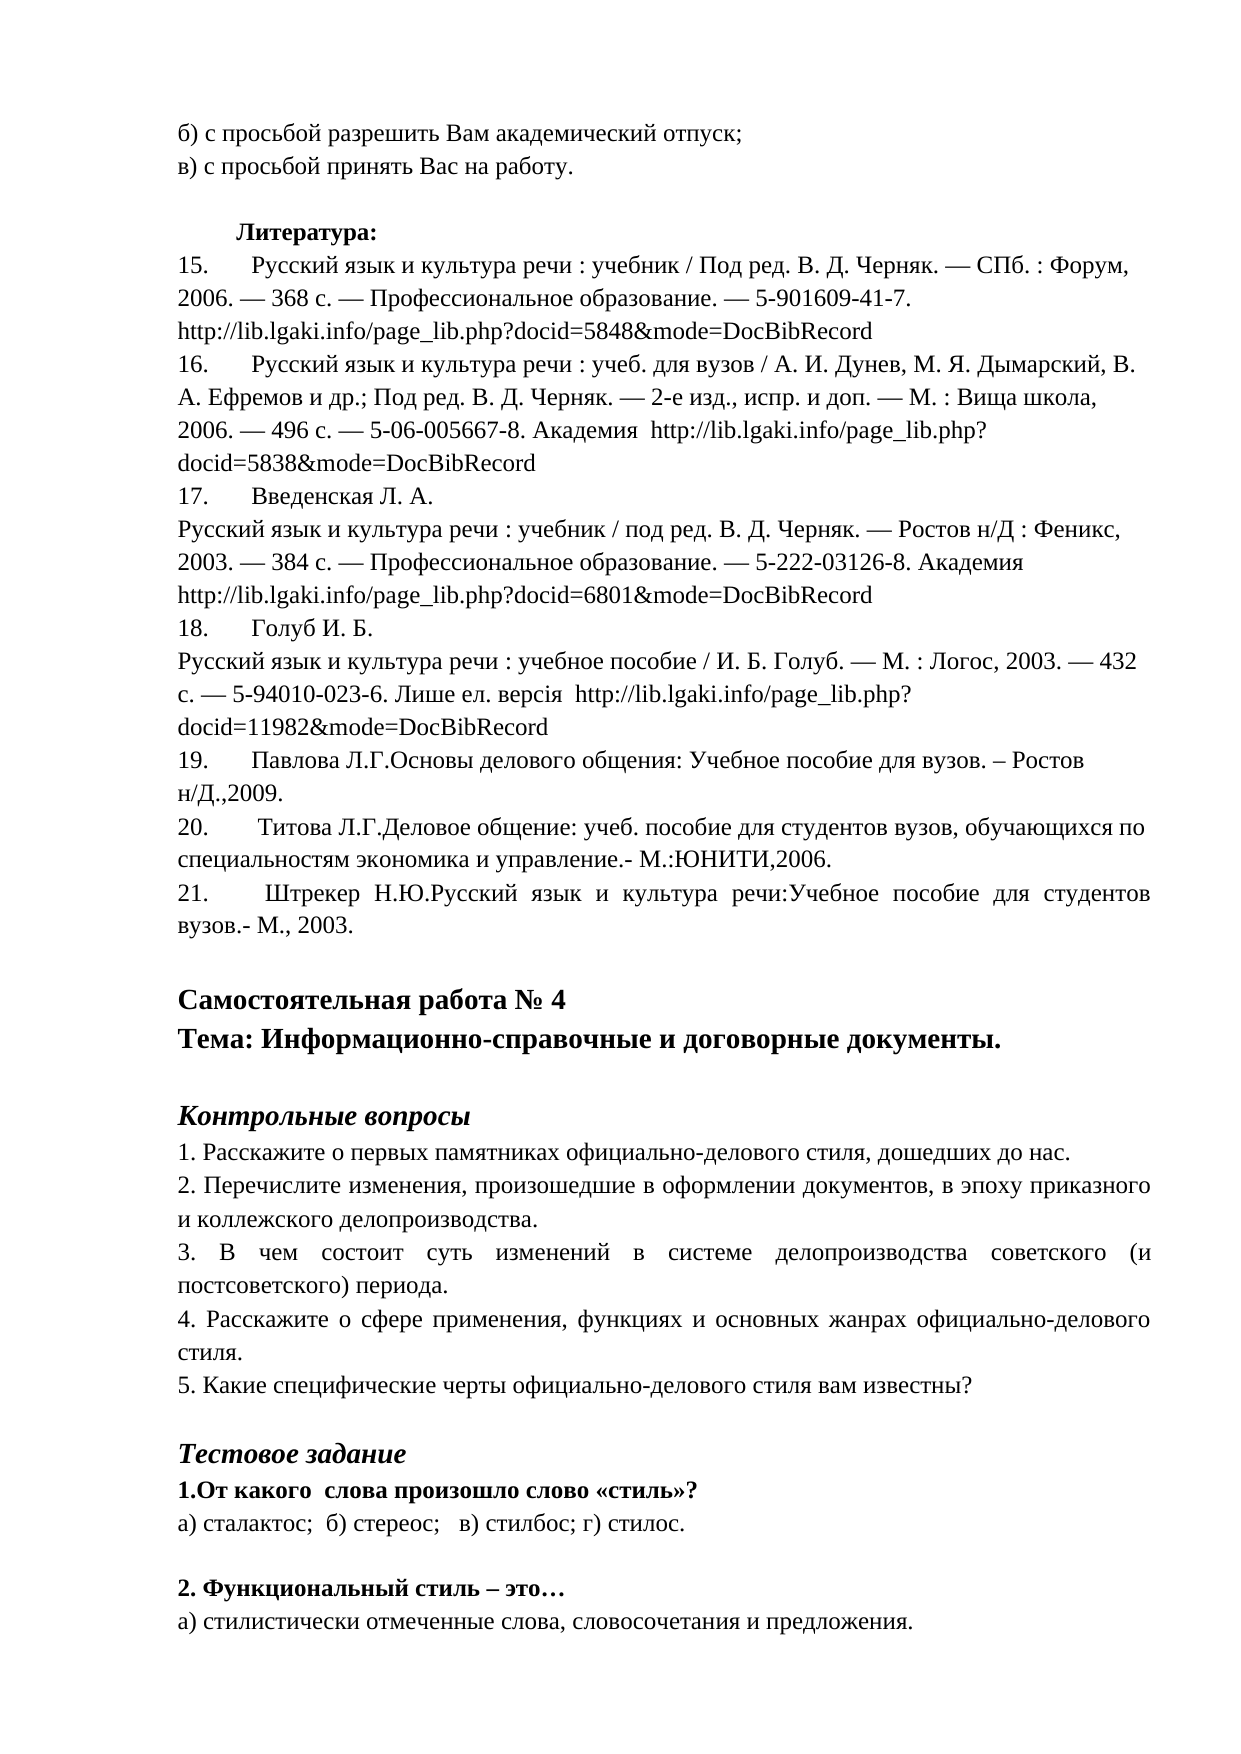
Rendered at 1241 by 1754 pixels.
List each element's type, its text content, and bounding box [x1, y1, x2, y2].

text 2. Перечислите изменения, произошедшие в оформлении документов, в эпоху приказного и коллежского делопроизводства. [177, 1171, 1152, 1232]
text 1.От какого слова произошло слово «стиль»? [177, 1475, 1152, 1504]
text 2. Функциональный стиль – это… [177, 1573, 1152, 1602]
text а) стилистически отмеченные слова, словосочетания и предложения. [177, 1606, 1152, 1635]
list Павлова Л.Г.Основы делового общения: Учебное пособие для вузов. – Ростов н/Д.,2009. [177, 746, 1152, 807]
text Самостоятельная работа № 4 [177, 982, 1152, 1016]
text б) с просьбой разрешить Вам академический отпуск; [177, 118, 1152, 147]
list Штрекер Н.Ю.Русский язык и культура речи:Учебное пособие для студентов вузов.- М., 2003. [177, 878, 1152, 939]
list Русский язык и культура речи : учеб. для вузов / А. И. Дунев, М. Я. Дымарский, В. А. Ефремов и др.; Под ред. В. Д. Черняк. — 2-е изд., испр. и доп. — М. : Вища школа, 2006. — 496 с. — 5-06-005667-8. Академия http://lib.lgaki.info/page_lib.php?docid=5838&mode=DocBibRecord [177, 349, 1152, 477]
text 1. Расскажите о первых памятниках официально-делового стиля, дошедших до нас. [177, 1137, 1152, 1166]
text 4. Расскажите о сфере применения, функциях и основных жанрах официально-делового стиля. [177, 1304, 1152, 1366]
list Титова Л.Г.Деловое общение: учеб. пособие для студентов вузов, обучающихся по [177, 812, 1152, 840]
text Тема: Информационно-справочные и договорные документы. [177, 1021, 1152, 1054]
text Тестовое задание [177, 1437, 1152, 1470]
text 3. В чем состоит суть изменений в системе делопроизводства советского (и постсоветского) периода. [177, 1237, 1152, 1299]
list Русский язык и культура речи : учебник / Под ред. В. Д. Черняк. — СПб. : Форум, 2006. — 368 с. — Профессиональное образование. — 5-901609-41-7. http://lib.lgaki.info/page_lib.php?docid=5848&mode=DocBibRecord [177, 250, 1152, 345]
text Контрольные вопросы [177, 1098, 1152, 1131]
text в) с просьбой принять Вас на работу. [177, 151, 1152, 180]
text Литература: [177, 217, 1152, 246]
list Голуб И. Б. Русский язык и культура речи : учебное пособие / И. Б. Голуб. — М. : Логос, 2003. — 432 с. — 5-94010-023-6. Лише ел. версія http://lib.lgaki.info/page_lib.php?docid=11982&mode=DocBibRecord [177, 613, 1152, 741]
text а) сталактос; б) стереос; в) стилбос; г) стилос. [177, 1508, 1152, 1537]
list специальностям экономика и управление.- М.:ЮНИТИ,2006. [177, 844, 1152, 873]
text 5. Какие специфические черты официально-делового стиля вам известны? [177, 1371, 1152, 1399]
list Введенская Л. А. Русский язык и культура речи : учебник / под ред. В. Д. Черняк. — Ростов н/Д : Феникс, 2003. — 384 с. — Профессиональное образование. — 5-222-03126-8. Академия http://lib.lgaki.info/page_lib.php?docid=6801&mode=DocBibRecord [177, 481, 1152, 609]
